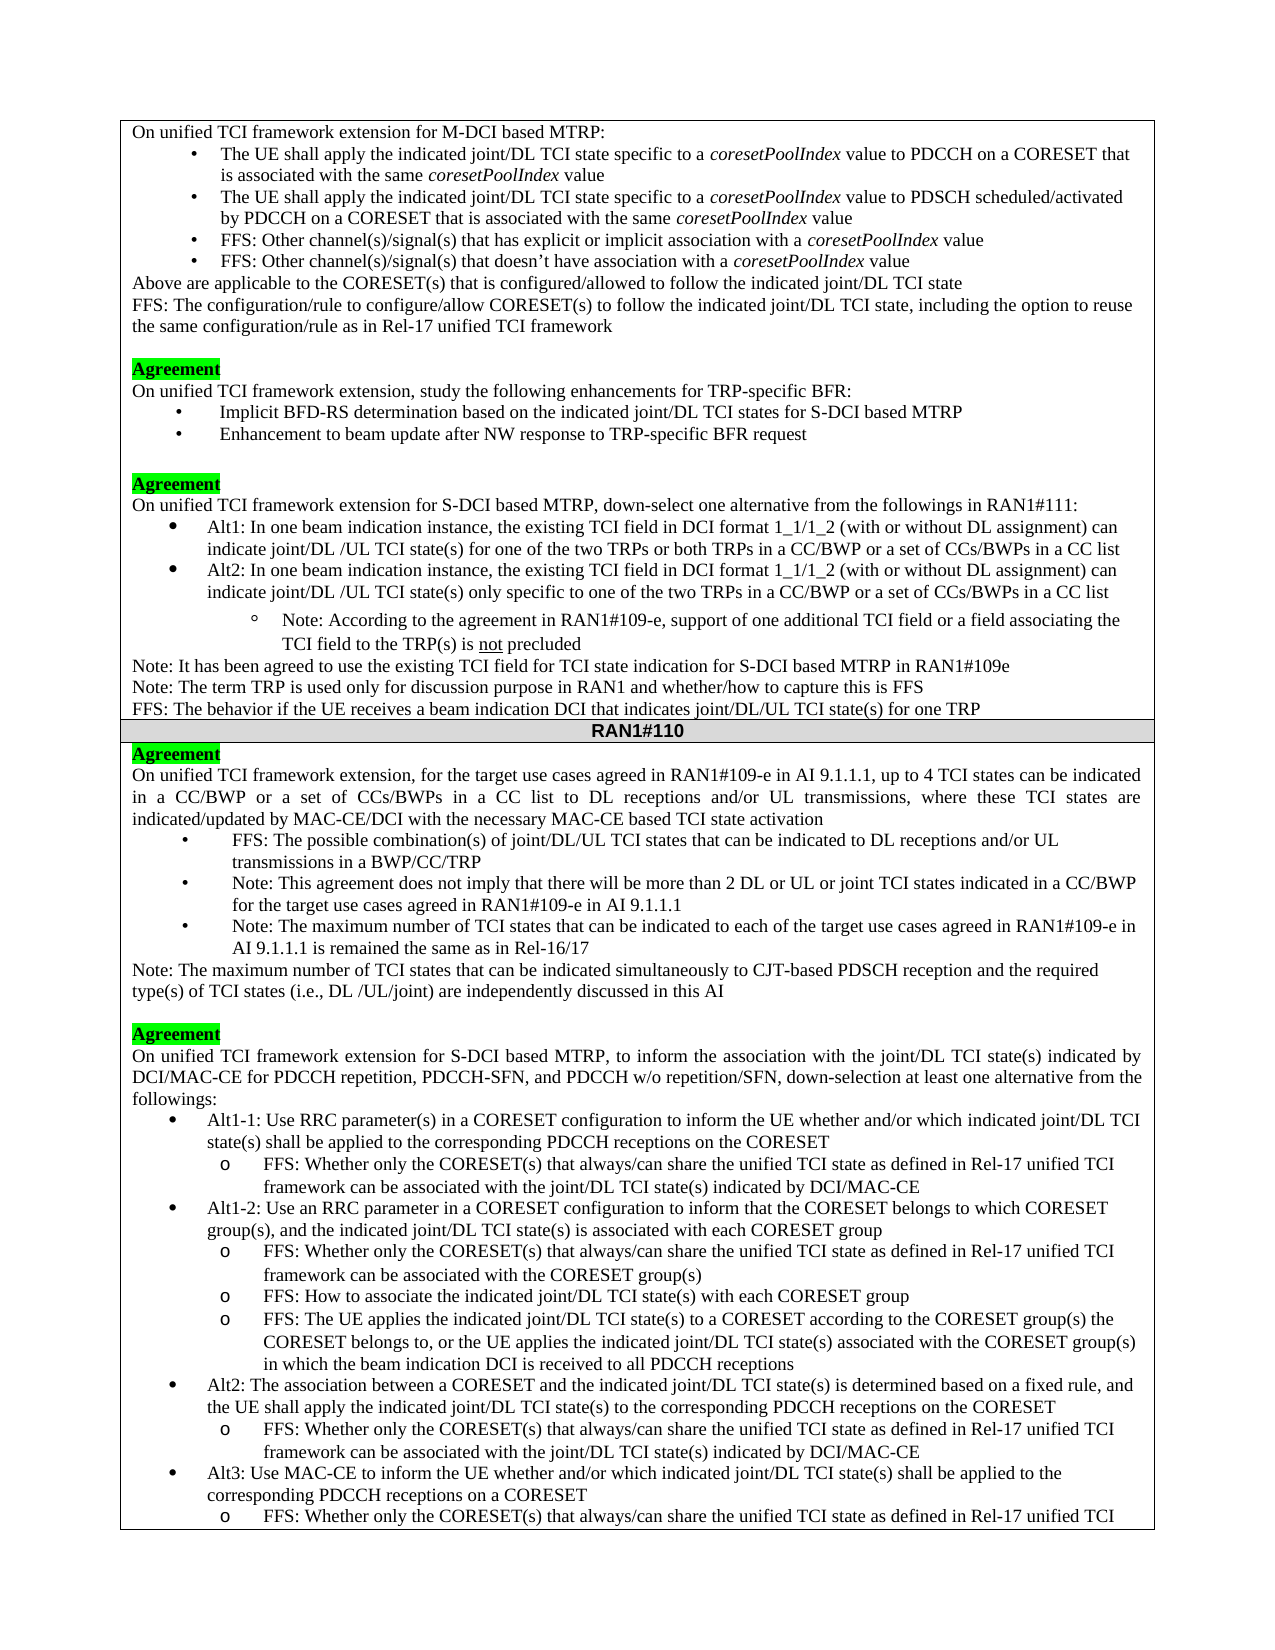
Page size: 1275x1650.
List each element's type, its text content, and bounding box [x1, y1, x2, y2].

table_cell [121, 121, 1154, 719]
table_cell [121, 743, 1154, 1528]
table_cell RAN1#110 [121, 720, 1154, 742]
